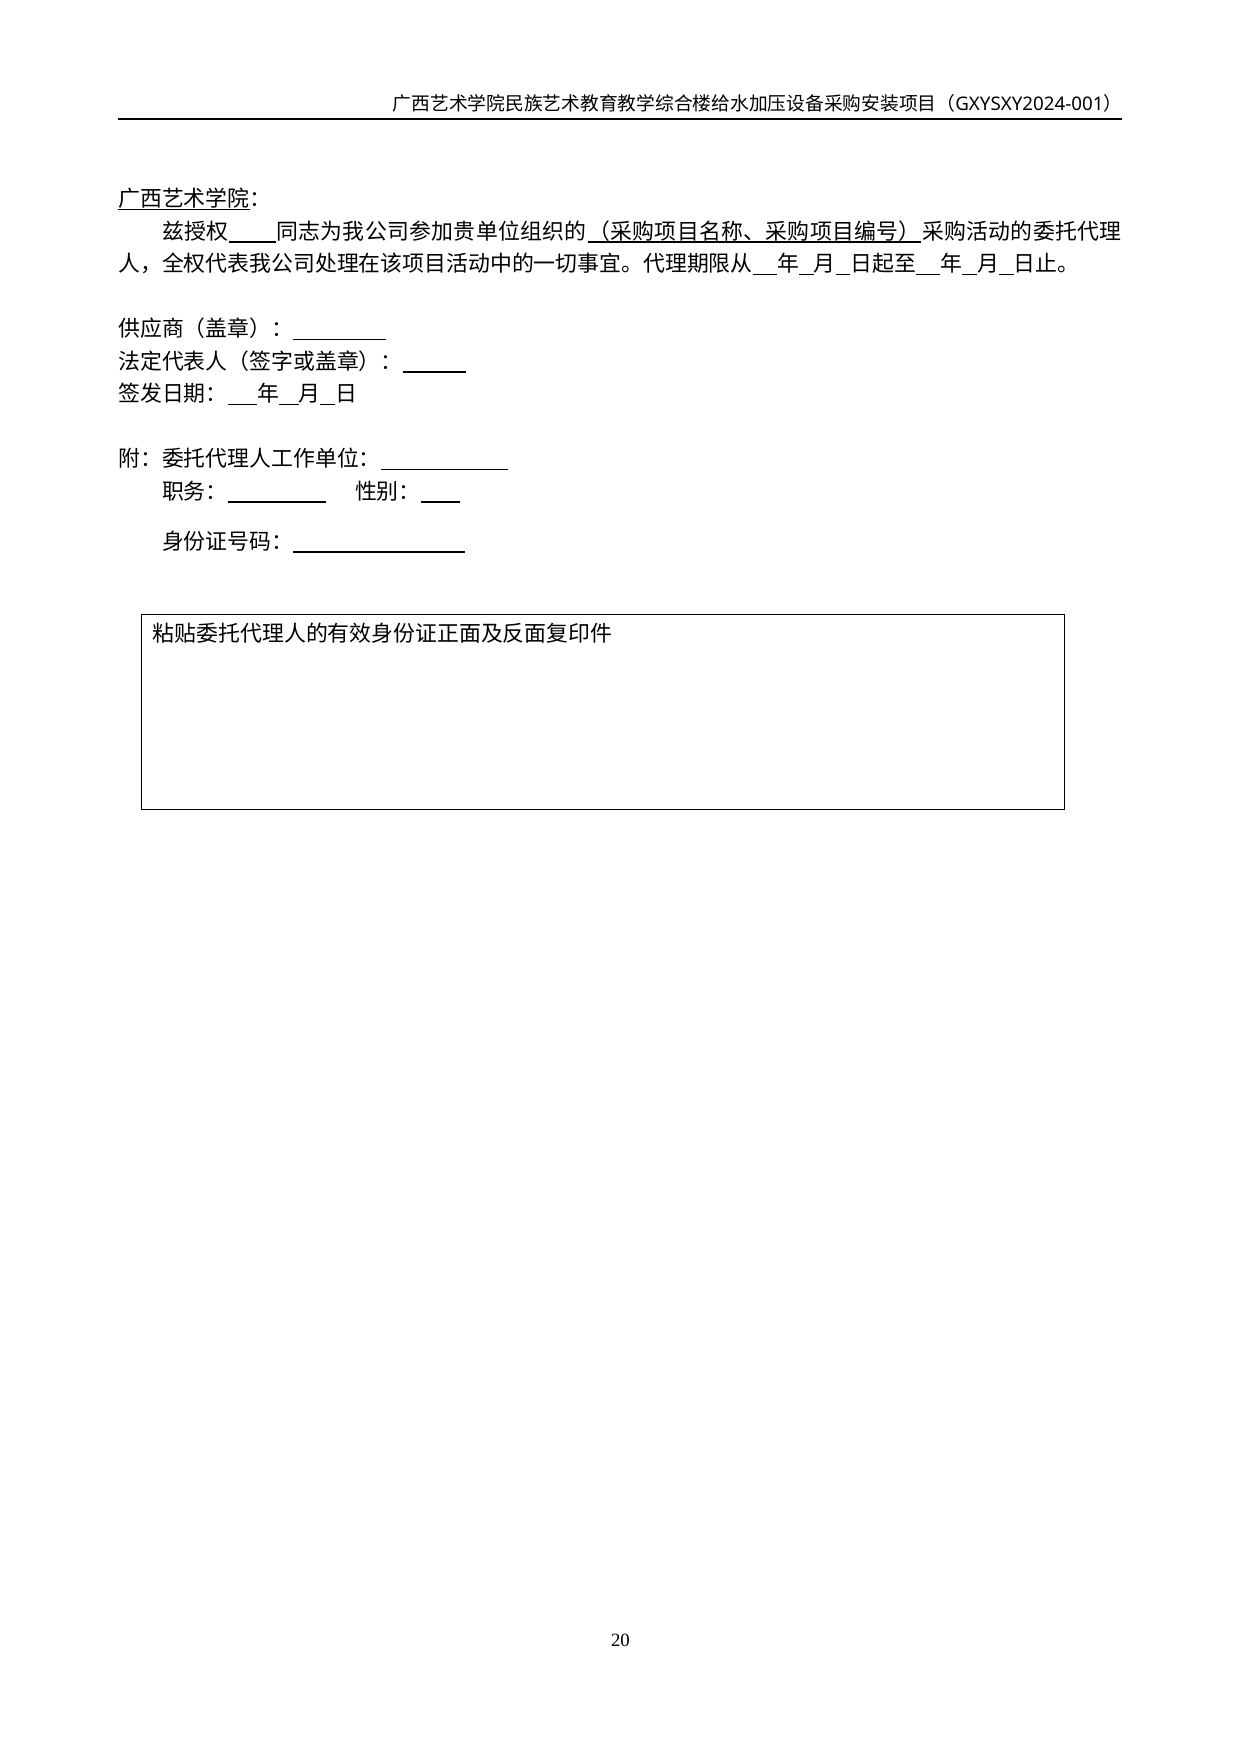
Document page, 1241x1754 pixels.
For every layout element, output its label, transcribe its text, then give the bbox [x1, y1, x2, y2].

text 附：委托代理人工作单位： [118, 441, 1122, 473]
text 职务： 性别： [118, 473, 1122, 506]
table_header 粘贴委托代理人的有效身份证正面及反面复印件 [142, 615, 1064, 809]
text 供应商（盖章）： [118, 311, 1122, 343]
text 兹授权 同志为我公司参加贵单位组织的（采购项目名称、采购项目编号）采购活动的委托代理人，全权代表我公司处理在该项目活动中的一切事宜。代理期限从 年 月 日起至 年 月 日止。 [118, 213, 1122, 278]
text 身份证号码： [118, 506, 1122, 560]
text 广西艺术学院： [118, 181, 1122, 213]
text 法定代表人（签字或盖章）： [118, 343, 1122, 376]
text 签发日期： 年 月 日 [118, 376, 1122, 408]
